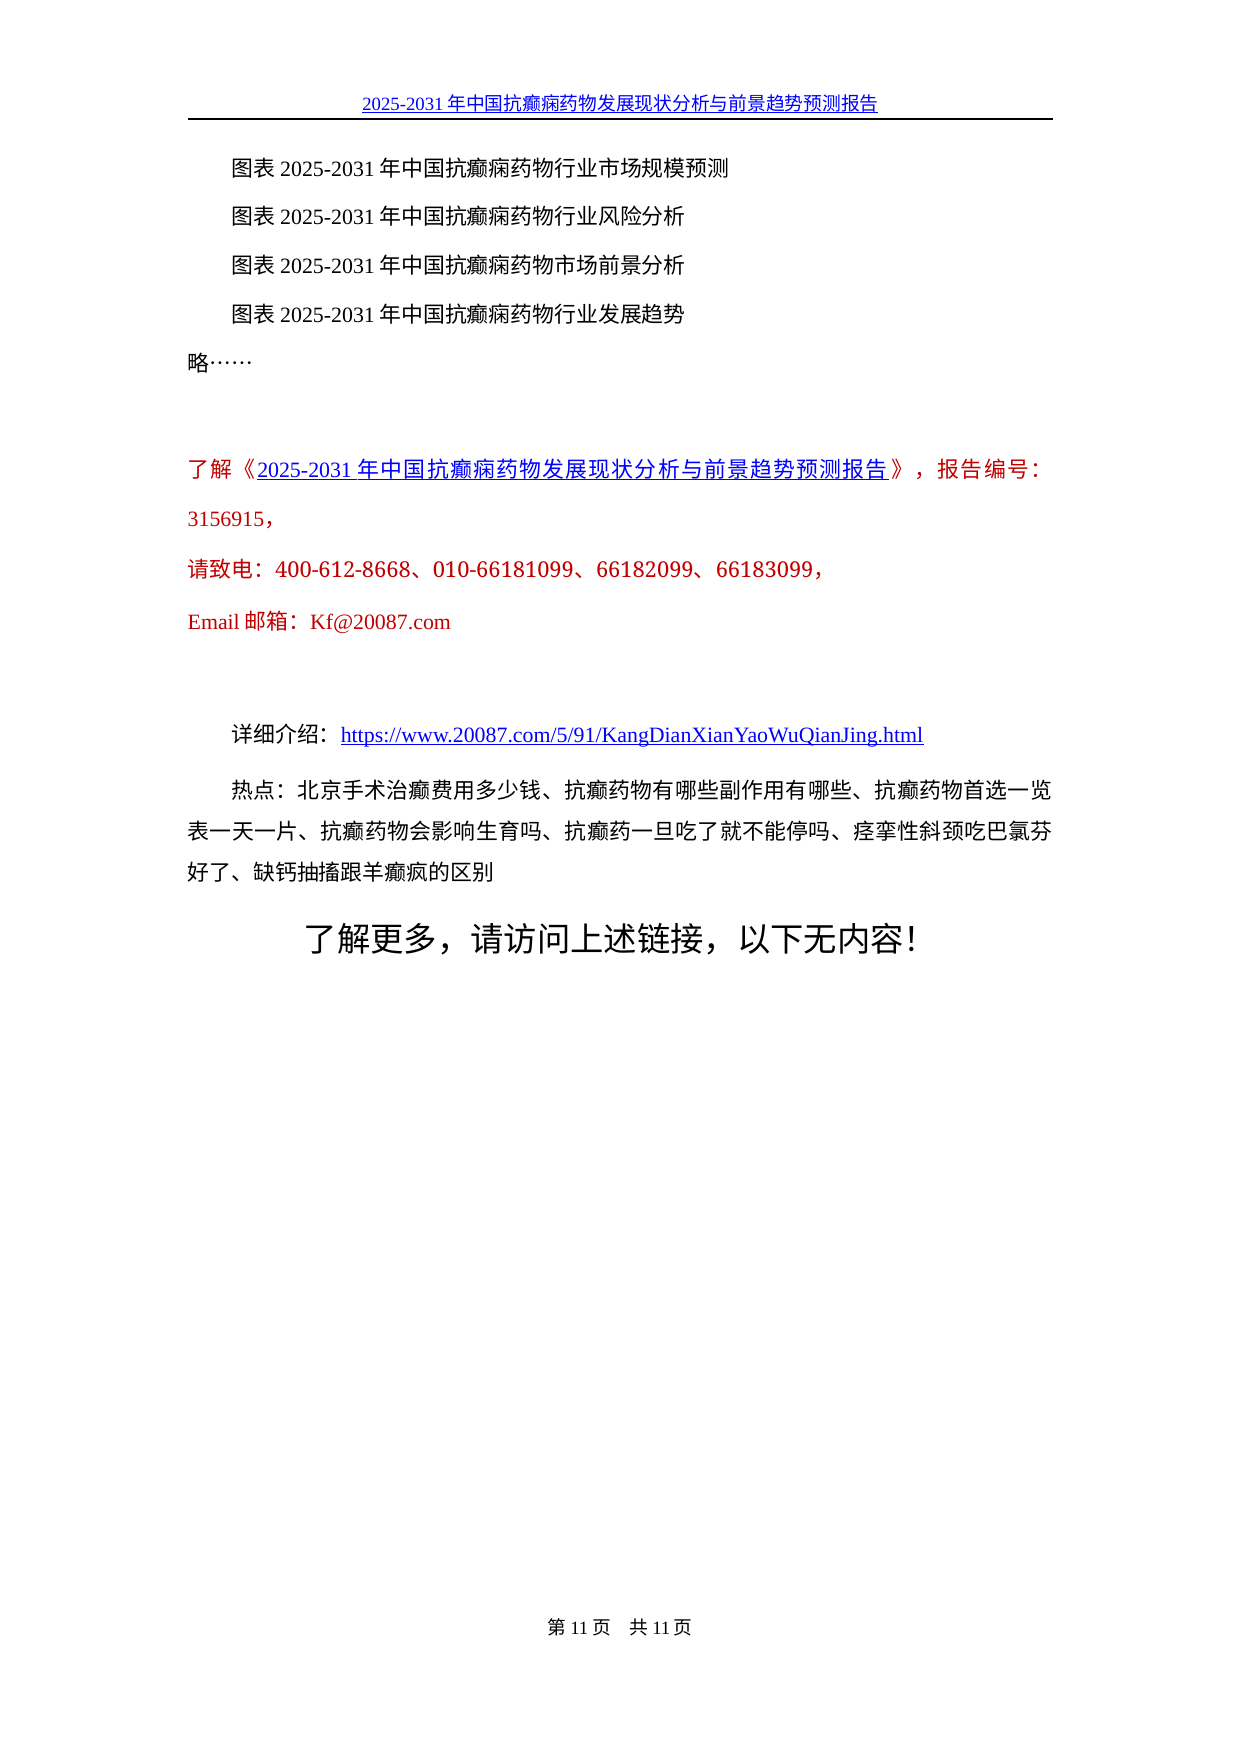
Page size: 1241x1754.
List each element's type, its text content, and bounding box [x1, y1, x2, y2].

text 请致电：400-612-8668、010-66181099、66182099、66183099， [187, 552, 1053, 584]
title 了解更多，请访问上述链接，以下无内容！ [187, 904, 1053, 969]
text Email邮箱：Kf@20087.com [187, 603, 1053, 636]
text 热点：北京手术治癫费用多少钱、抗癫药物有哪些副作用有哪些、抗癫药物首选一览表一天一片、抗癫药物会影响生育吗、抗癫药一旦吃了就不能停吗、痉挛性斜颈吃巴氯芬好了、缺钙抽搐跟羊癫疯的区别 [187, 773, 1053, 887]
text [187, 150, 1053, 378]
text 了解《2025-2031年中国抗癫痫药物发展现状分析与前景趋势预测报告》，报告编号：3156915， [187, 452, 1053, 533]
text 详细介绍：https://www.20087.com/5/91/KangDianXianYaoWuQianJing.html [187, 716, 1053, 749]
